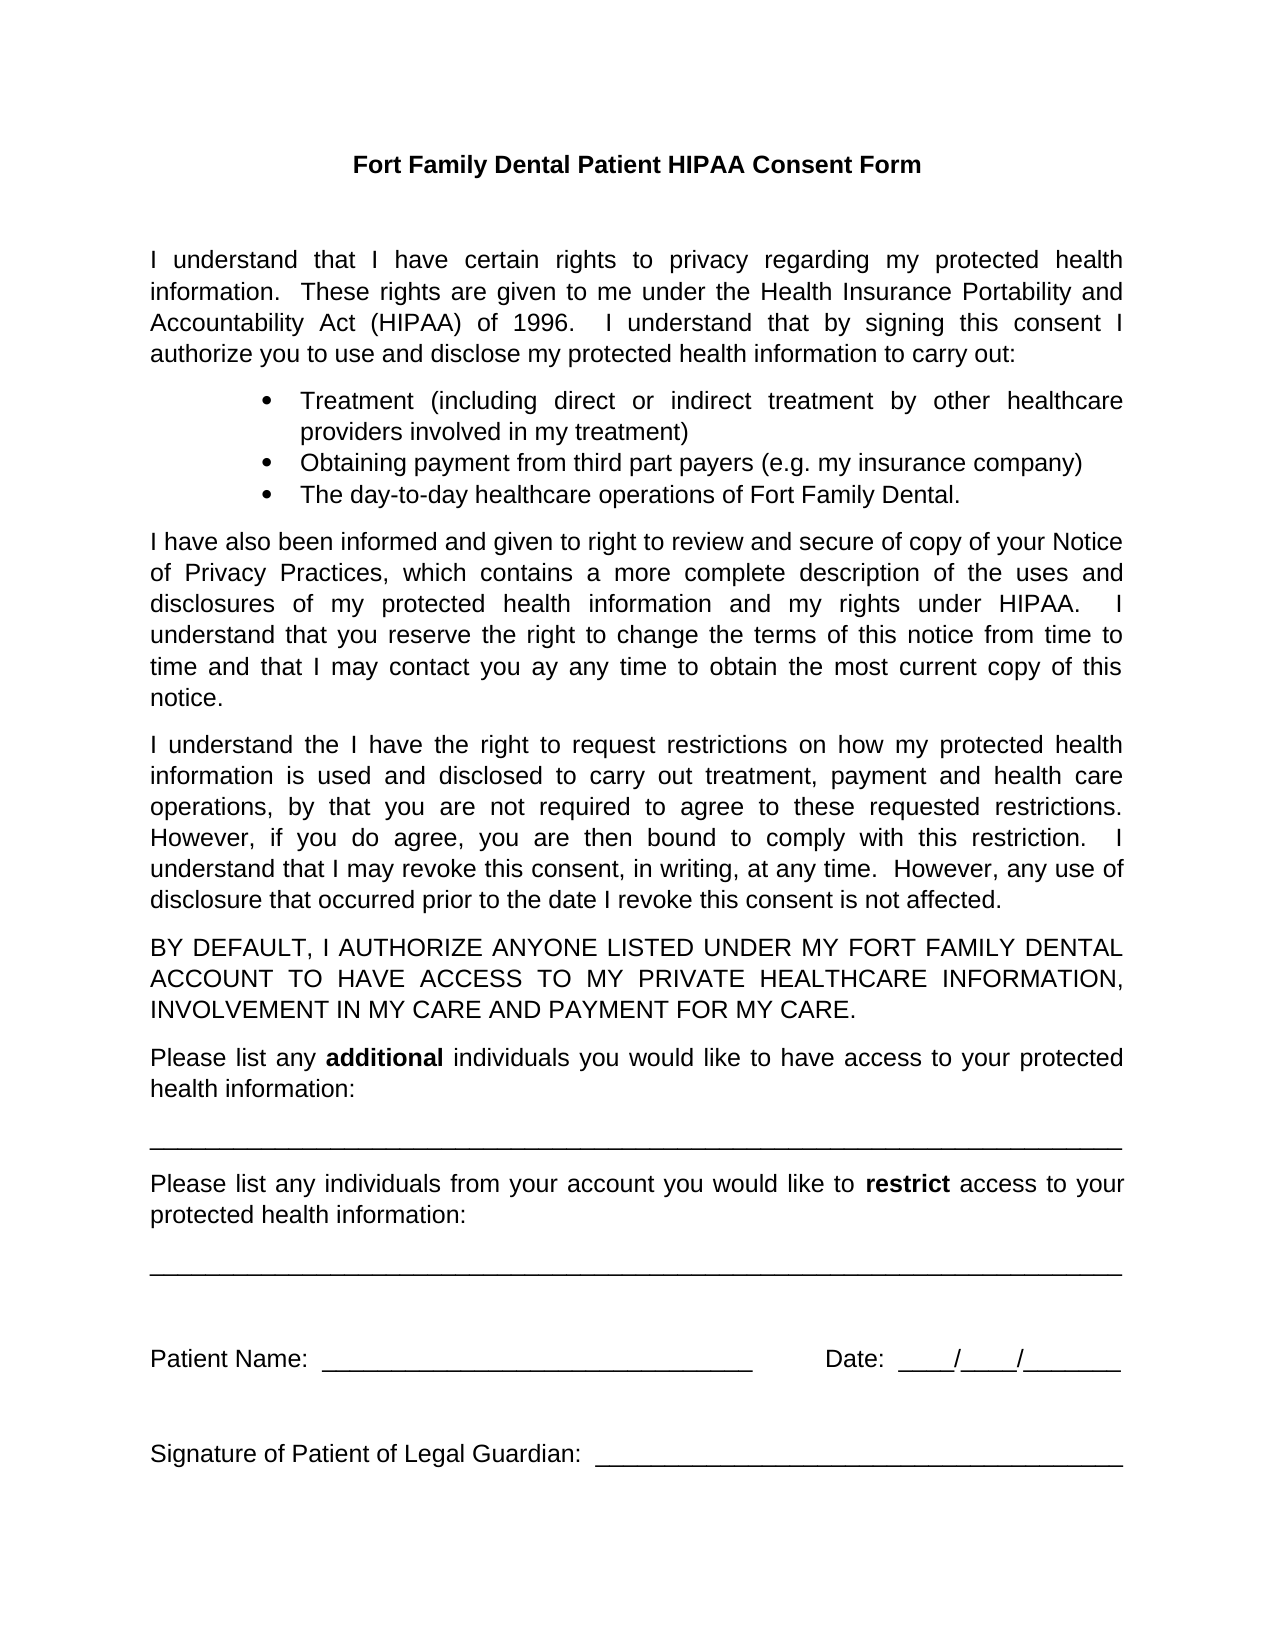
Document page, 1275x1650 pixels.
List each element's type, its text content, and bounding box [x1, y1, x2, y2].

text I have also been informed and given to right to review and secure of copy of your Notice of Privacy Practices, which contains a more complete description of the uses and disclosures of my protected health information and my rights under HIPAA. I understand that you reserve the right to change the terms of this notice from time to time and that I may contact you ay any time to obtain the most current copy of this notice. [150, 527, 1125, 711]
text Fort Family Dental Patient HIPAA Consent Form [150, 150, 1125, 179]
list Obtaining payment from third part payers (e.g. my insurance company) [262, 448, 1125, 477]
text BY DEFAULT, I AUTHORIZE ANYONE LISTED UNDER MY FORT FAMILY DENTAL ACCOUNT TO HAVE ACCESS TO MY PRIVATE HEALTHCARE INFORMATION, INVOLVEMENT IN MY CARE AND PAYMENT FOR MY CARE. [150, 933, 1125, 1024]
text Please list any individuals from your account you would like to restrict access to your protected health information: [150, 1169, 1125, 1229]
text Patient Name: _______________________________ Date: ____/____/_______ [150, 1344, 1125, 1372]
text ______________________________________________________________________ [150, 1248, 1125, 1277]
text I understand the I have the right to request restrictions on how my protected health information is used and disclosed to carry out treatment, payment and health care operations, by that you are not required to agree to these requested restrictions. However, if you do agree, you are then bound to comply with this restriction. I understand that I may revoke this consent, in writing, at any time. However, any use of disclosure that occurred prior to the date I revoke this consent is not affected. [150, 730, 1125, 914]
text Please list any additional individuals you would like to have access to your protected health information: [150, 1043, 1125, 1103]
list The day-to-day healthcare operations of Fort Family Dental. [262, 479, 1125, 508]
list Treatment (including direct or indirect treatment by other healthcare providers involved in my treatment) [262, 386, 1125, 446]
text I understand that I have certain rights to privacy regarding my protected health information. These rights are given to me under the Health Insurance Portability and Accountability Act (HIPAA) of 1996. I understand that by signing this consent I authorize you to use and disclose my protected health information to carry out: [150, 245, 1125, 367]
text ______________________________________________________________________ [150, 1122, 1125, 1151]
text Signature of Patient of Legal Guardian: ______________________________________ [150, 1439, 1125, 1468]
